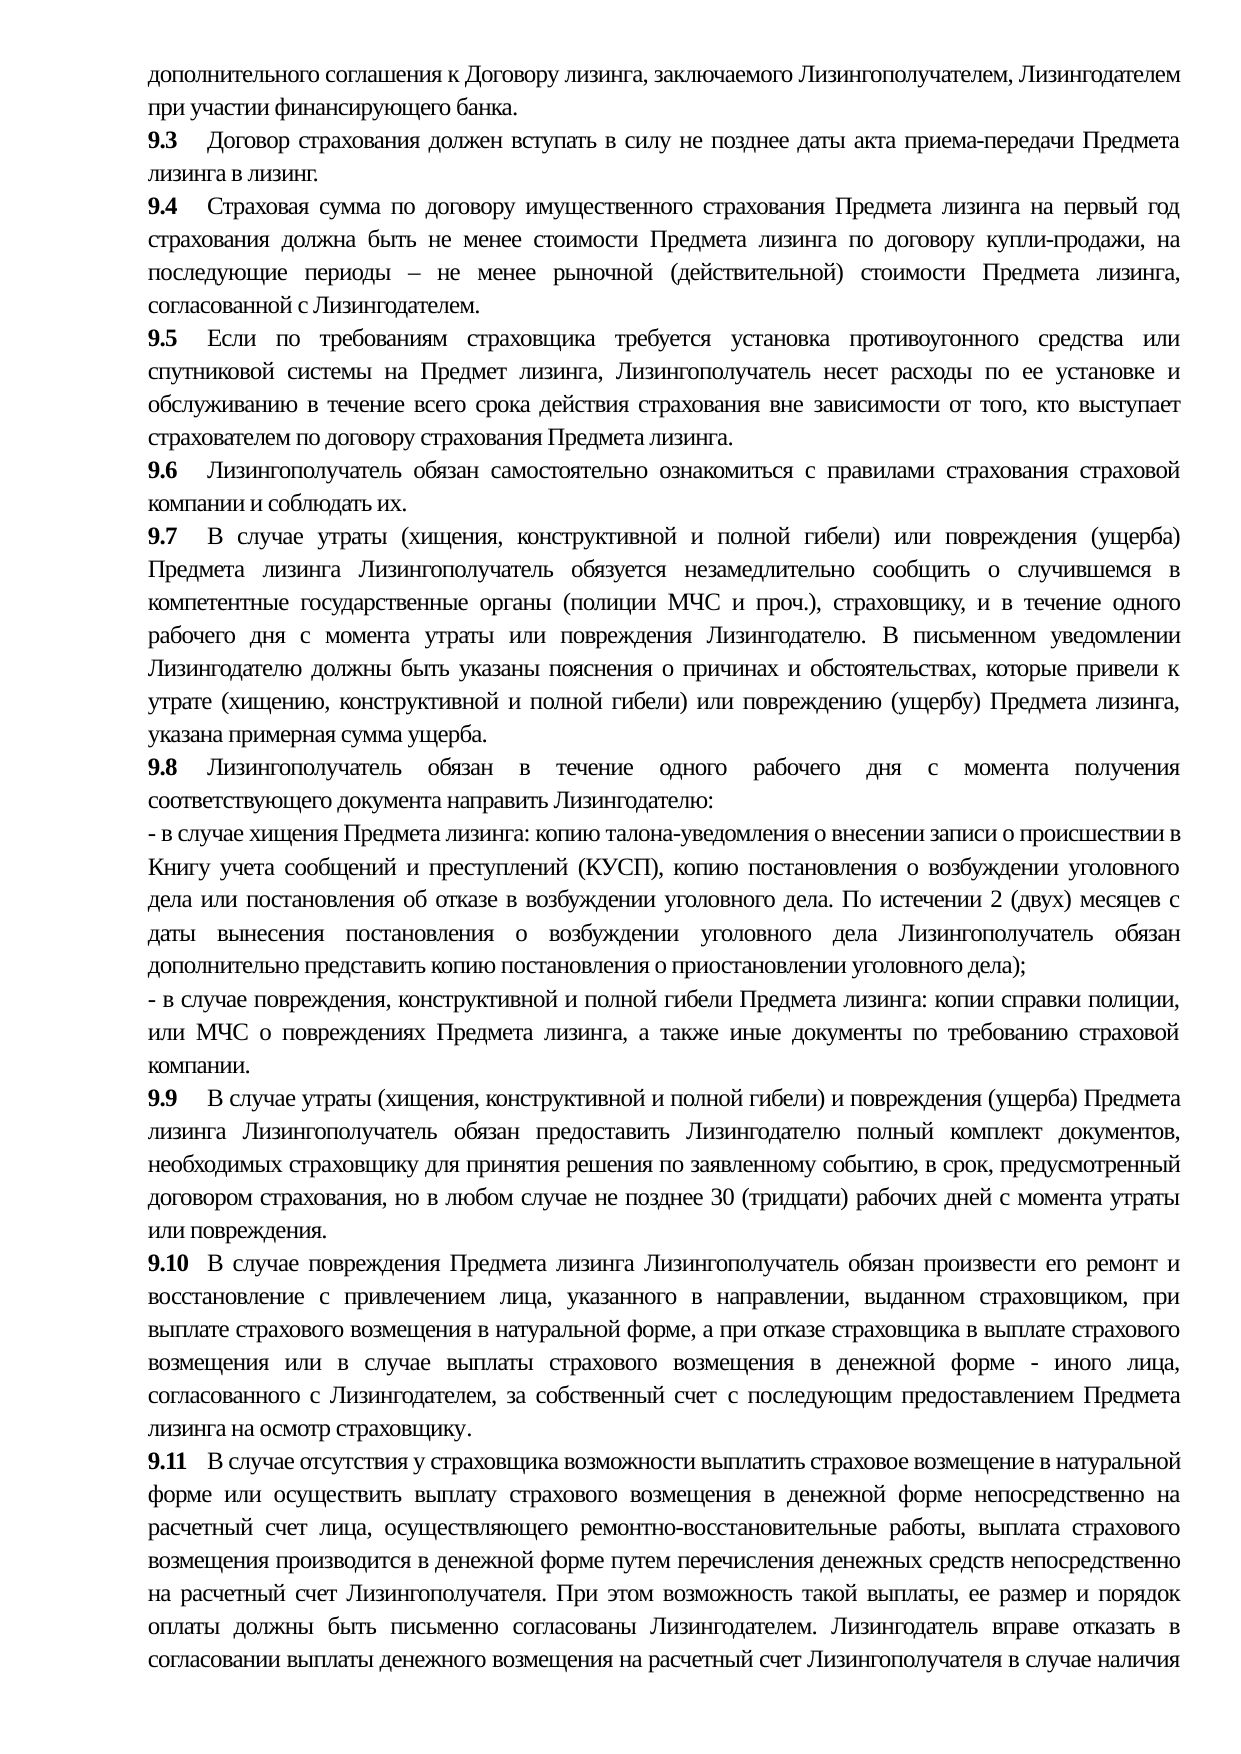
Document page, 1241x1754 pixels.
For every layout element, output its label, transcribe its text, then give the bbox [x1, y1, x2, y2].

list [148, 1446, 1181, 1673]
list - в случае повреждения, конструктивной и полной гибели Предмета лизинга: копии справки полиции, или МЧС о повреждениях Предмета лизинга, а также иные документы по требованию страховой компании. [148, 984, 1181, 1078]
list В случае повреждения Предмета лизинга Лизингополучатель обязан произвести его ремонт и восстановление с привлечением лица, указанного в направлении, выданном страховщиком, при выплате страхового возмещения в натуральной форме, а при отказе страховщика в выплате страхового возмещения или в случае выплаты страхового возмещения в денежной форме - иного лица, согласованного с Лизингодателем, за собственный счет с последующим предоставлением Предмета лизинга на осмотр страховщику. [148, 1248, 1181, 1442]
list В случае утраты (хищения, конструктивной и полной гибели) или повреждения (ущерба) Предмета лизинга Лизингополучатель обязуется незамедлительно сообщить о случившемся в компетентные государственные органы (полиции МЧС и проч.), страховщику, и в течение одного рабочего дня с момента утраты или повреждения Лизингодателю. В письменном уведомлении Лизингодателю должны быть указаны пояснения о причинах и обстоятельствах, которые привели к утрате (хищению, конструктивной и полной гибели) или повреждению (ущербу) Предмета лизинга, указана примерная сумма ущерба. [148, 521, 1181, 748]
list В случае утраты (хищения, конструктивной и полной гибели) и повреждения (ущерба) Предмета лизинга Лизингополучатель обязан предоставить Лизингодателю полный комплект документов, необходимых страховщику для принятия решения по заявленному событию, в срок, предусмотренный договором страхования, но в любом случае не позднее 30 (тридцати) рабочих дней с момента утраты или повреждения. [148, 1083, 1181, 1243]
list Лизингополучатель обязан в течение одного рабочего дня с момента получения соответствующего документа направить Лизингодателю: [148, 752, 1181, 814]
list Договор страхования должен вступать в силу не позднее даты акта приема-передачи Предмета лизинга в лизинг. [148, 125, 1181, 187]
list Лизингополучатель обязан самостоятельно ознакомиться с правилами страхования страховой компании и соблюдать их. [148, 455, 1181, 517]
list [148, 59, 1181, 121]
list Если по требованиям страховщика требуется установка противоугонного средства или спутниковой системы на Предмет лизинга, Лизингополучатель несет расходы по ее установке и обслуживанию в течение всего срока действия страхования вне зависимости от того, кто выступает страхователем по договору страхования Предмета лизинга. [148, 323, 1181, 451]
list - в случае хищения Предмета лизинга: копию талона-уведомления о внесении записи о происшествии в Книгу учета сообщений и преступлений (КУСП), копию постановления о возбуждении уголовного дела или постановления об отказе в возбуждении уголовного дела. По истечении 2 (двух) месяцев с даты вынесения постановления о возбуждении уголовного дела Лизингополучатель обязан дополнительно представить копию постановления о приостановлении уголовного дела); [148, 818, 1181, 979]
list Страховая сумма по договору имущественного страхования Предмета лизинга на первый год страхования должна быть не менее стоимости Предмета лизинга по договору купли-продажи, на последующие периоды – не менее рыночной (действительной) стоимости Предмета лизинга, согласованной с Лизингодателем. [148, 191, 1181, 319]
